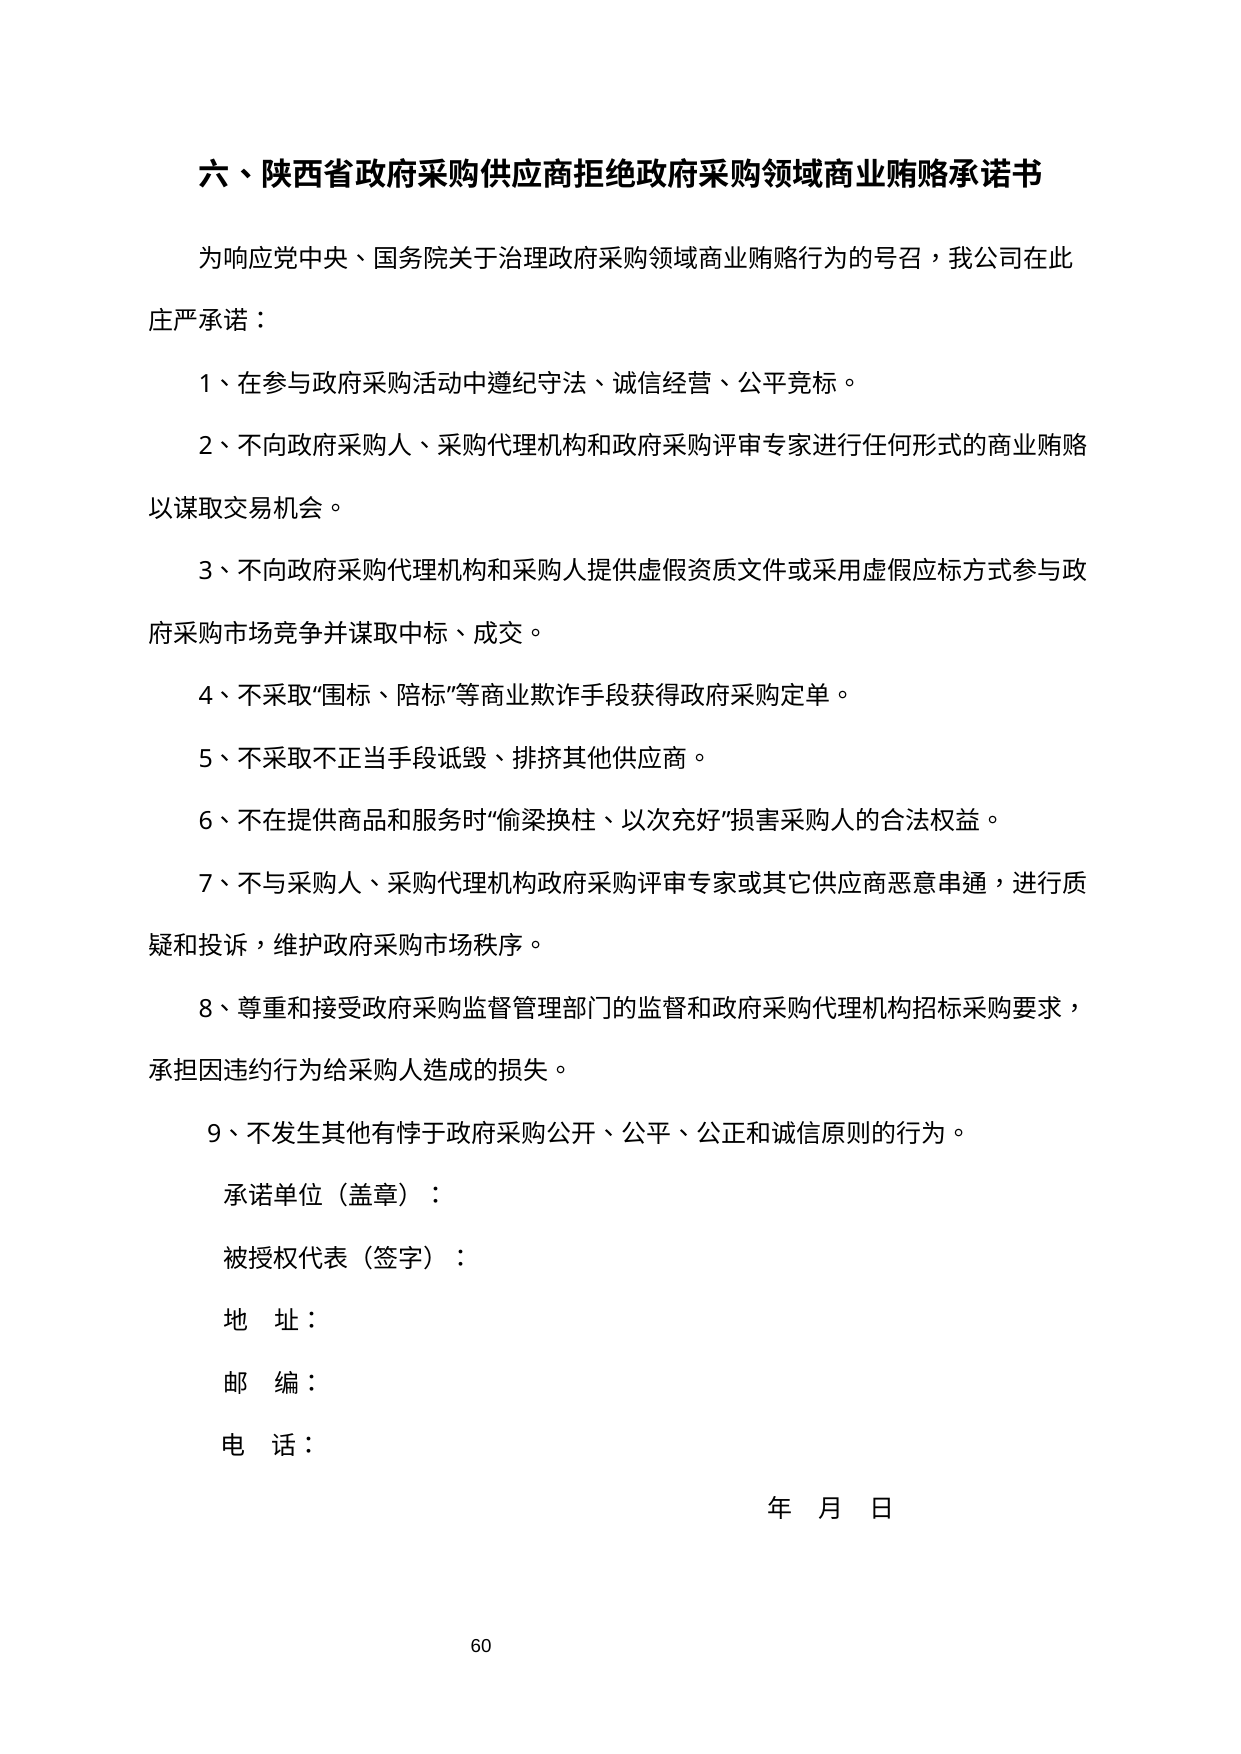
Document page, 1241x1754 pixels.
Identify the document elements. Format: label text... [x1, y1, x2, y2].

text 电 话： [170, 1405, 1093, 1467]
text 地 址： [148, 1280, 1093, 1342]
text 5、不采取不正当手段诋毁、排挤其他供应商。 [148, 717, 1093, 780]
text 8、尊重和接受政府采购监督管理部门的监督和政府采购代理机构招标采购要求，承担因违约行为给采购人造成的损失。 [148, 967, 1093, 1092]
text 4、不采取“围标、陪标”等商业欺诈手段获得政府采购定单。 [148, 655, 1093, 717]
text 3、不向政府采购代理机构和采购人提供虚假资质文件或采用虚假应标方式参与政府采购市场竞争并谋取中标、成交。 [148, 530, 1093, 655]
text 承诺单位（盖章）： [148, 1155, 1093, 1217]
text 六、陕西省政府采购供应商拒绝政府采购领域商业贿赂承诺书 [148, 149, 1093, 194]
text 年 月 日 [217, 1467, 1093, 1530]
text 9、不发生其他有悖于政府采购公开、公平、公正和诚信原则的行为。 [207, 1092, 1093, 1155]
text 6、不在提供商品和服务时“偷梁换柱、以次充好”损害采购人的合法权益。 [148, 780, 1093, 842]
text 邮 编： [148, 1342, 1093, 1405]
text 2、不向政府采购人、采购代理机构和政府采购评审专家进行任何形式的商业贿赂以谋取交易机会。 [148, 405, 1093, 530]
text 7、不与采购人、采购代理机构政府采购评审专家或其它供应商恶意串通，进行质疑和投诉，维护政府采购市场秩序。 [148, 842, 1093, 967]
text 为响应党中央、国务院关于治理政府采购领域商业贿赂行为的号召，我公司在此庄严承诺： [148, 217, 1093, 342]
text 被授权代表（签字）： [148, 1217, 1093, 1280]
text 1、在参与政府采购活动中遵纪守法、诚信经营、公平竞标。 [148, 342, 1093, 405]
